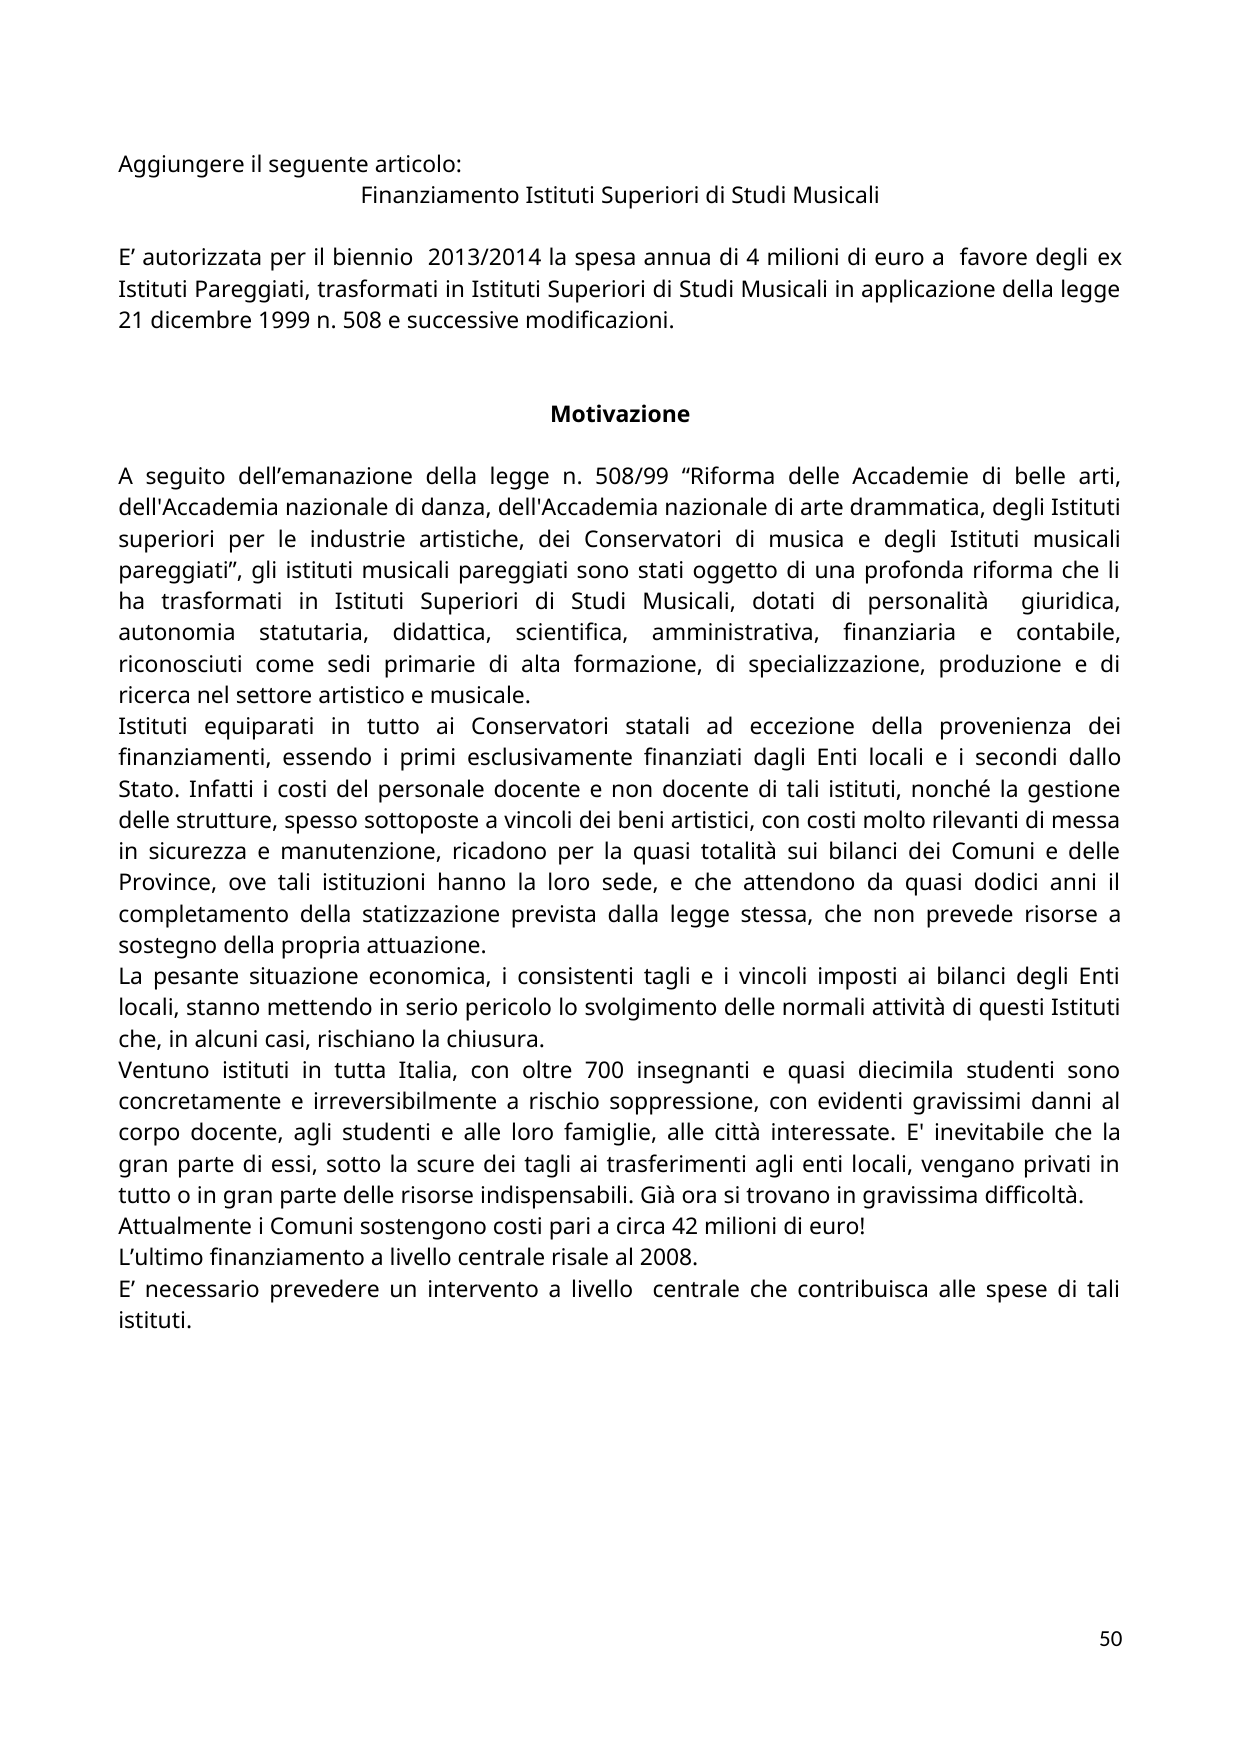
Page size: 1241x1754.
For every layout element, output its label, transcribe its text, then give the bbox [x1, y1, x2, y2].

text E’ autorizzata per il biennio 2013/2014 la spesa annua di 4 milioni di euro a favore degli ex Istituti Pareggiati, trasformati in Istituti Superiori di Studi Musicali in applicazione della legge 21 dicembre 1999 n. 508 e successive modificazioni. [118, 241, 1122, 335]
text Aggiungere il seguente articolo: [118, 148, 1122, 179]
text E’ necessario prevedere un intervento a livello centrale che contribuisca alle spese di tali istituti. [118, 1273, 1122, 1335]
text Istituti equiparati in tutto ai Conservatori statali ad eccezione della provenienza dei finanziamenti, essendo i primi esclusivamente finanziati dagli Enti locali e i secondi dallo Stato. Infatti i costi del personale docente e non docente di tali istituti, nonché la gestione delle strutture, spesso sottoposte a vincoli dei beni artistici, con costi molto rilevanti di messa in sicurezza e manutenzione, ricadono per la quasi totalità sui bilanci dei Comuni e delle Province, ove tali istituzioni hanno la loro sede, e che attendono da quasi dodici anni il completamento della statizzazione prevista dalla legge stessa, che non prevede risorse a sostegno della propria attuazione. [118, 710, 1122, 960]
text La pesante situazione economica, i consistenti tagli e i vincoli imposti ai bilanci degli Enti locali, stanno mettendo in serio pericolo lo svolgimento delle normali attività di questi Istituti che, in alcuni casi, rischiano la chiusura. [118, 960, 1122, 1054]
text Finanziamento Istituti Superiori di Studi Musicali [118, 179, 1122, 210]
text Ventuno istituti in tutta Italia, con oltre 700 insegnanti e quasi diecimila studenti sono concretamente e irreversibilmente a rischio soppressione, con evidenti gravissimi danni al corpo docente, agli studenti e alle loro famiglie, alle città interessate. E' inevitabile che la gran parte di essi, sotto la scure dei tagli ai trasferimenti agli enti locali, vengano privati in tutto o in gran parte delle risorse indispensabili. Già ora si trovano in gravissima difficoltà. [118, 1054, 1122, 1210]
text Attualmente i Comuni sostengono costi pari a circa 42 milioni di euro! [118, 1210, 1122, 1241]
text Motivazione [118, 398, 1122, 429]
text L’ultimo finanziamento a livello centrale risale al 2008. [118, 1241, 1122, 1273]
text A seguito dell’emanazione della legge n. 508/99 “Riforma delle Accademie di belle arti, dell'Accademia nazionale di danza, dell'Accademia nazionale di arte drammatica, degli Istituti superiori per le industrie artistiche, dei Conservatori di musica e degli Istituti musicali pareggiati”, gli istituti musicali pareggiati sono stati oggetto di una profonda riforma che li ha trasformati in Istituti Superiori di Studi Musicali, dotati di personalità giuridica, autonomia statutaria, didattica, scientifica, amministrativa, finanziaria e contabile, riconosciuti come sedi primarie di alta formazione, di specializzazione, produzione e di ricerca nel settore artistico e musicale. [118, 460, 1122, 710]
